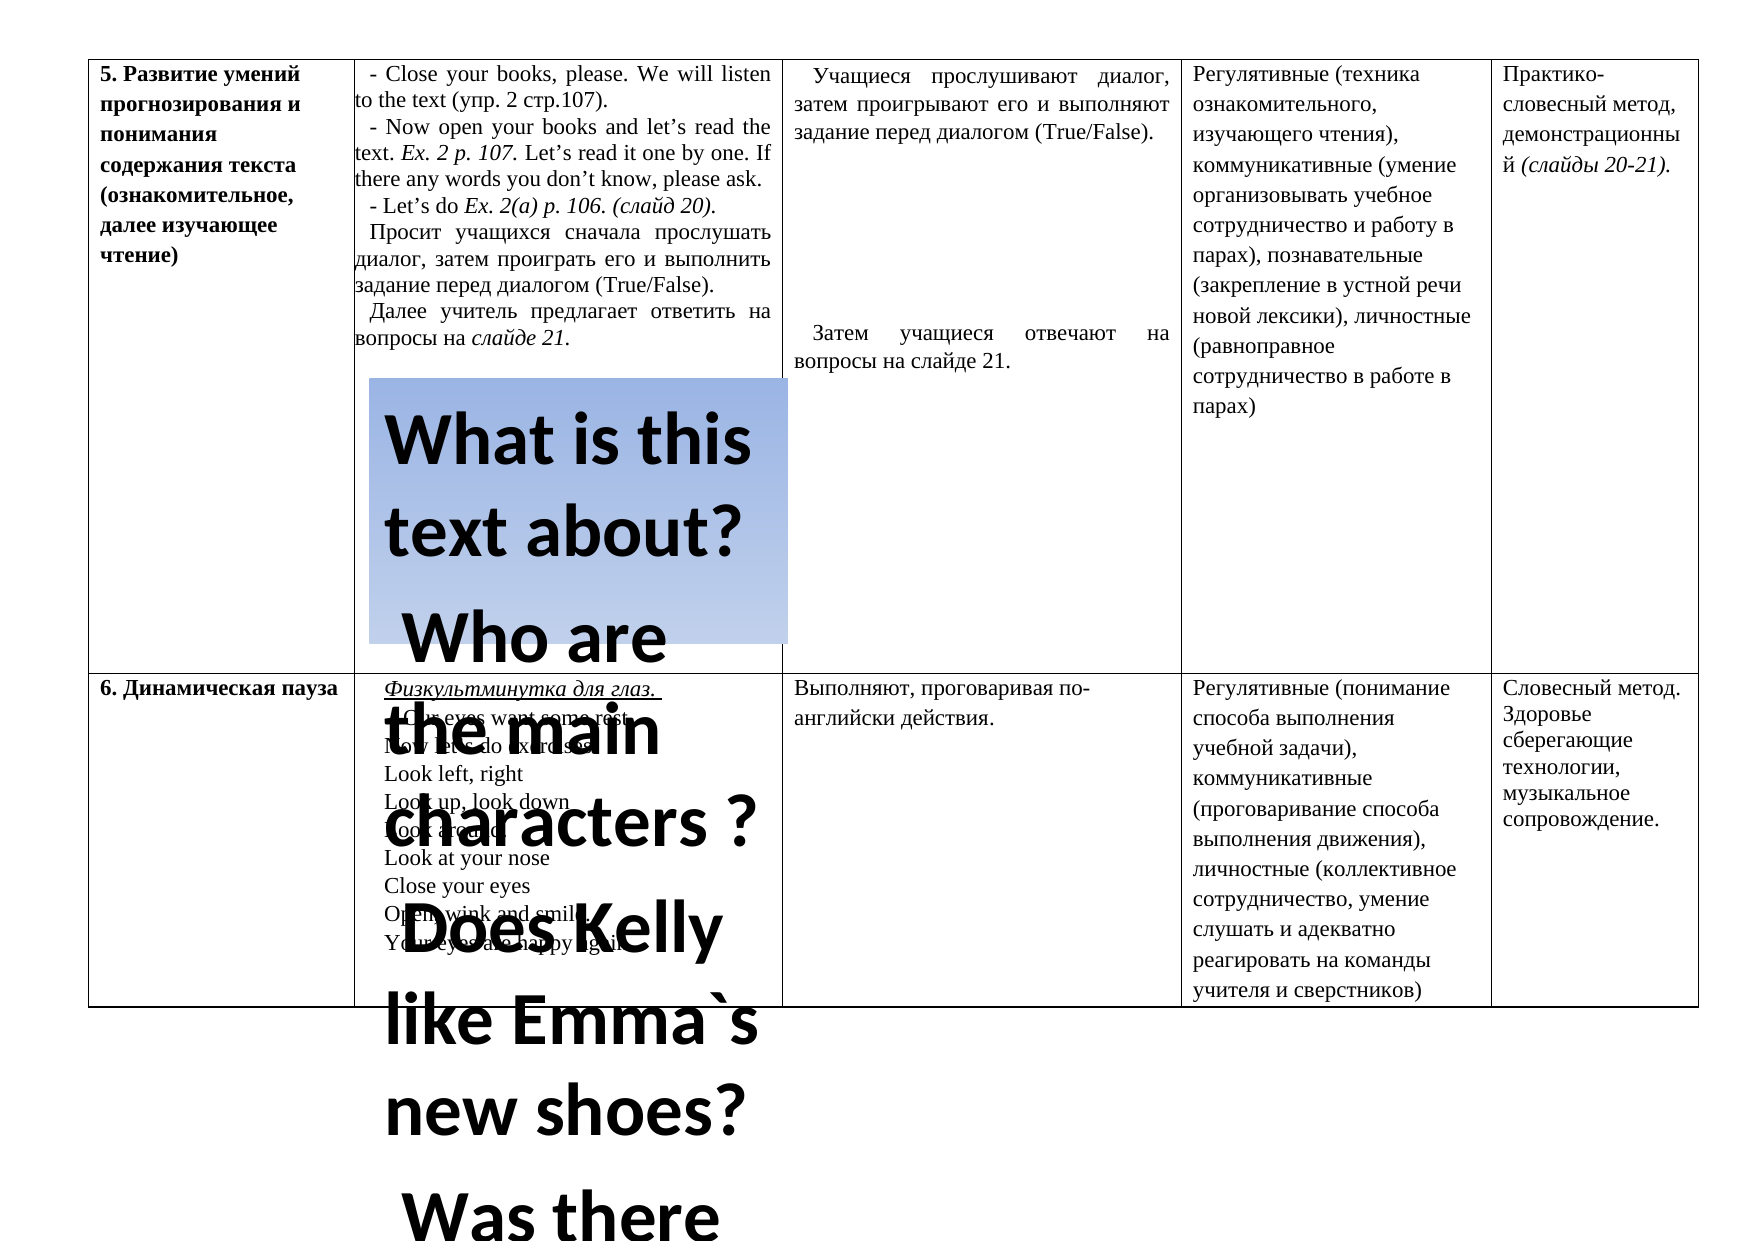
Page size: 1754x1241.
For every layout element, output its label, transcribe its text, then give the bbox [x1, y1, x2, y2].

table_cell Словесный метод. Здоровье сберегающие технологии, музыкальное сопровождение. [1492, 674, 1698, 1006]
table_cell Практико-словесный метод, демонстрационный (слайды 20-21). [1492, 60, 1698, 673]
table_cell 5. Развитие умений прогнозирования и понимания содержания текста (ознакомительное, далее изучающее чтение) [89, 60, 354, 673]
table_cell Регулятивные (понимание способа выполнения учебной задачи), коммуникативные (проговаривание способа выполнения движения), личностные (коллективное сотрудничество, умение слушать и адекватно реагировать на команды учителя и сверстников) [1182, 674, 1491, 1006]
table_cell Регулятивные (техника ознакомительного, изучающего чтения), коммуникативные (умение организовывать учебное сотрудничество и работу в парах), познавательные (закрепление в устной речи новой лексики), личностные (равноправное сотрудничество в работе в парах) [1182, 60, 1491, 673]
table_cell Физкультминутка для глаз. - Our eyes want some rest. Now let’s do exercises. Look left, right Look up, look down Look around. Look at your nose Close your eyes Open, wink and smile. Your eyes are happy again. [355, 674, 782, 1006]
table_cell Выполняют, проговаривая по-английски действия. [783, 674, 1181, 1006]
table_cell - Close your books, please. We will listen to the text (упр. 2 стр.107). - Now open your books and let’s read the text. Ex. 2 p. 107. Let’s read it one by one. If there any words you don’t know, please ask. - Let’s do Ex. 2(a) p. 106. (слайд 20). Просит учащихся сначала прослушать диалог, затем проиграть его и выполнить задание перед диалогом (True/False). Далее учитель предлагает ответить на вопросы на слайде 21. [355, 60, 782, 673]
table_cell Учащиеся прослушивают диалог, затем проигрывают его и выполняют задание перед диалогом (True/False). Затем учащиеся отвечают на вопросы на слайде 21. [783, 60, 1181, 673]
table_cell 6. Динамическая пауза [89, 674, 354, 1006]
